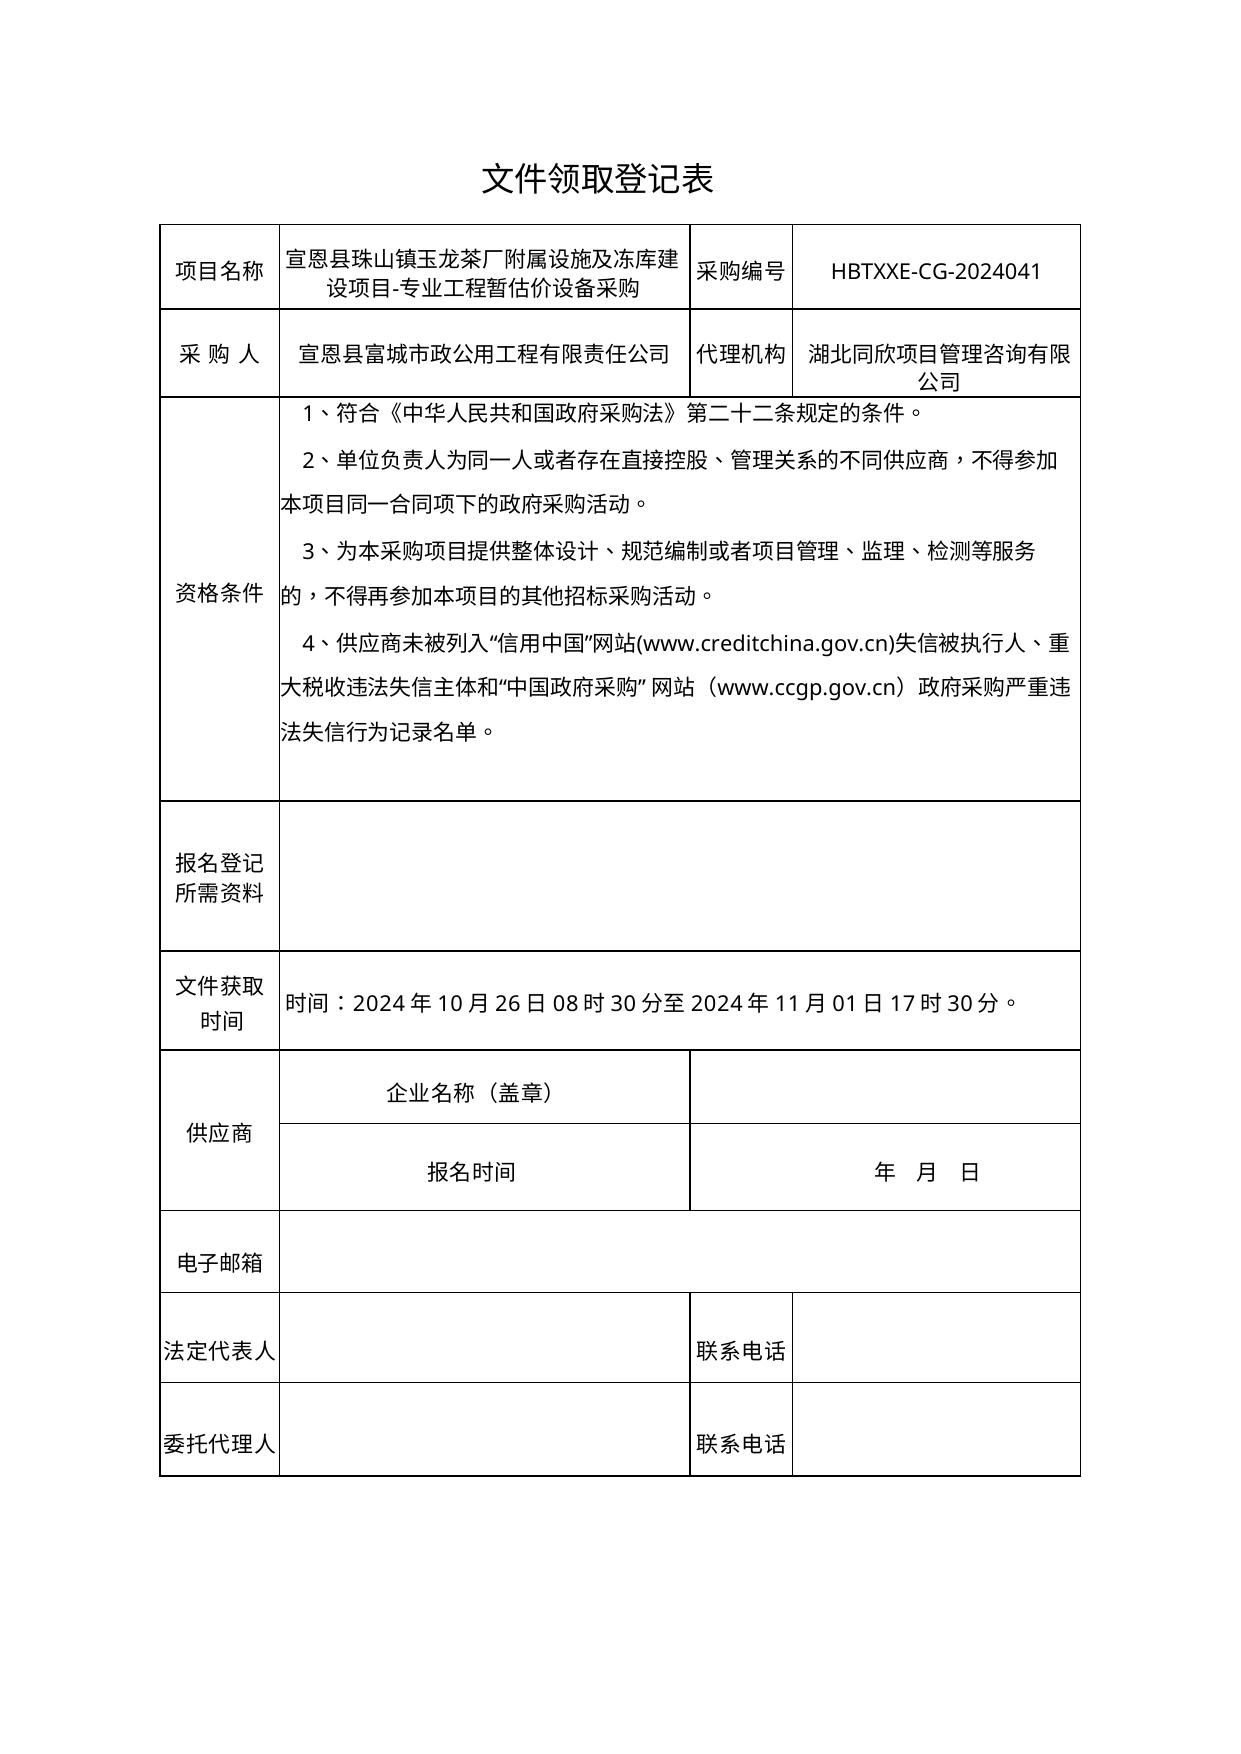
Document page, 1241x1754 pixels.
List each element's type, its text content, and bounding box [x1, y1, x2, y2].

table_cell 法定代表人 [161, 1293, 279, 1381]
table_cell 报名登记 所需资料 [161, 802, 279, 950]
table_cell 1、符合《中华人民共和国政府采购法》第二十二条规定的条件。 2、单位负责人为同一人或者存在直接控股、管理关系的不同供应商，不得参加本项目同一合同项下的政府采购活动。 3、为本采购项目提供整体设计、规范编制或者项目管理、监理、检测等服务的，不得再参加本项目的其他招标采购活动。 4、供应商未被列入“信用中国”网站(www.creditchina.gov.cn)失信被执行人、重大税收违法失信主体和“中国政府采购” 网站（www.ccgp.gov.cn）政府采购严重违法失信行为记录名单。 [280, 398, 1080, 800]
table_cell [280, 1293, 689, 1381]
table_cell 文件获取 时间 [161, 952, 279, 1049]
table_cell 代理机构 [691, 310, 792, 396]
table_cell 企业名称（盖章） [280, 1051, 689, 1123]
table_cell 时间：2024年10月26日08时30分至2024年11月01日17时30分。 [280, 952, 1080, 1049]
table_cell 电子邮箱 [161, 1211, 279, 1292]
table_cell 报名时间 [280, 1124, 689, 1210]
table_header 项目名称 [161, 225, 279, 308]
table_header 宣恩县珠山镇玉龙茶厂附属设施及冻库建设项目-专业工程暂估价设备采购 [280, 225, 689, 308]
table_cell 供应商 [161, 1051, 279, 1210]
table_cell 宣恩县富城市政公用工程有限责任公司 [280, 310, 689, 396]
table_cell 采 购 人 [161, 310, 279, 396]
table_header 采购编号 [691, 225, 792, 308]
table_cell 资格条件 [161, 398, 279, 800]
table_cell 联系电话 [691, 1383, 792, 1475]
table_cell [691, 1051, 1080, 1123]
table_cell [280, 1383, 689, 1475]
table_cell [793, 1383, 1080, 1475]
table_cell [280, 802, 1080, 950]
table_cell 湖北同欣项目管理咨询有限公司 [793, 310, 1080, 396]
table_cell [793, 1293, 1080, 1381]
table_cell 年 月 日 [691, 1124, 1080, 1210]
table_cell [280, 1211, 1080, 1292]
table_header HBTXXE-CG-2024041 [793, 225, 1080, 308]
table_cell 委托代理人 [161, 1383, 279, 1475]
text 文件领取登记表 [111, 158, 1084, 200]
table_cell 联系电话 [691, 1293, 792, 1381]
